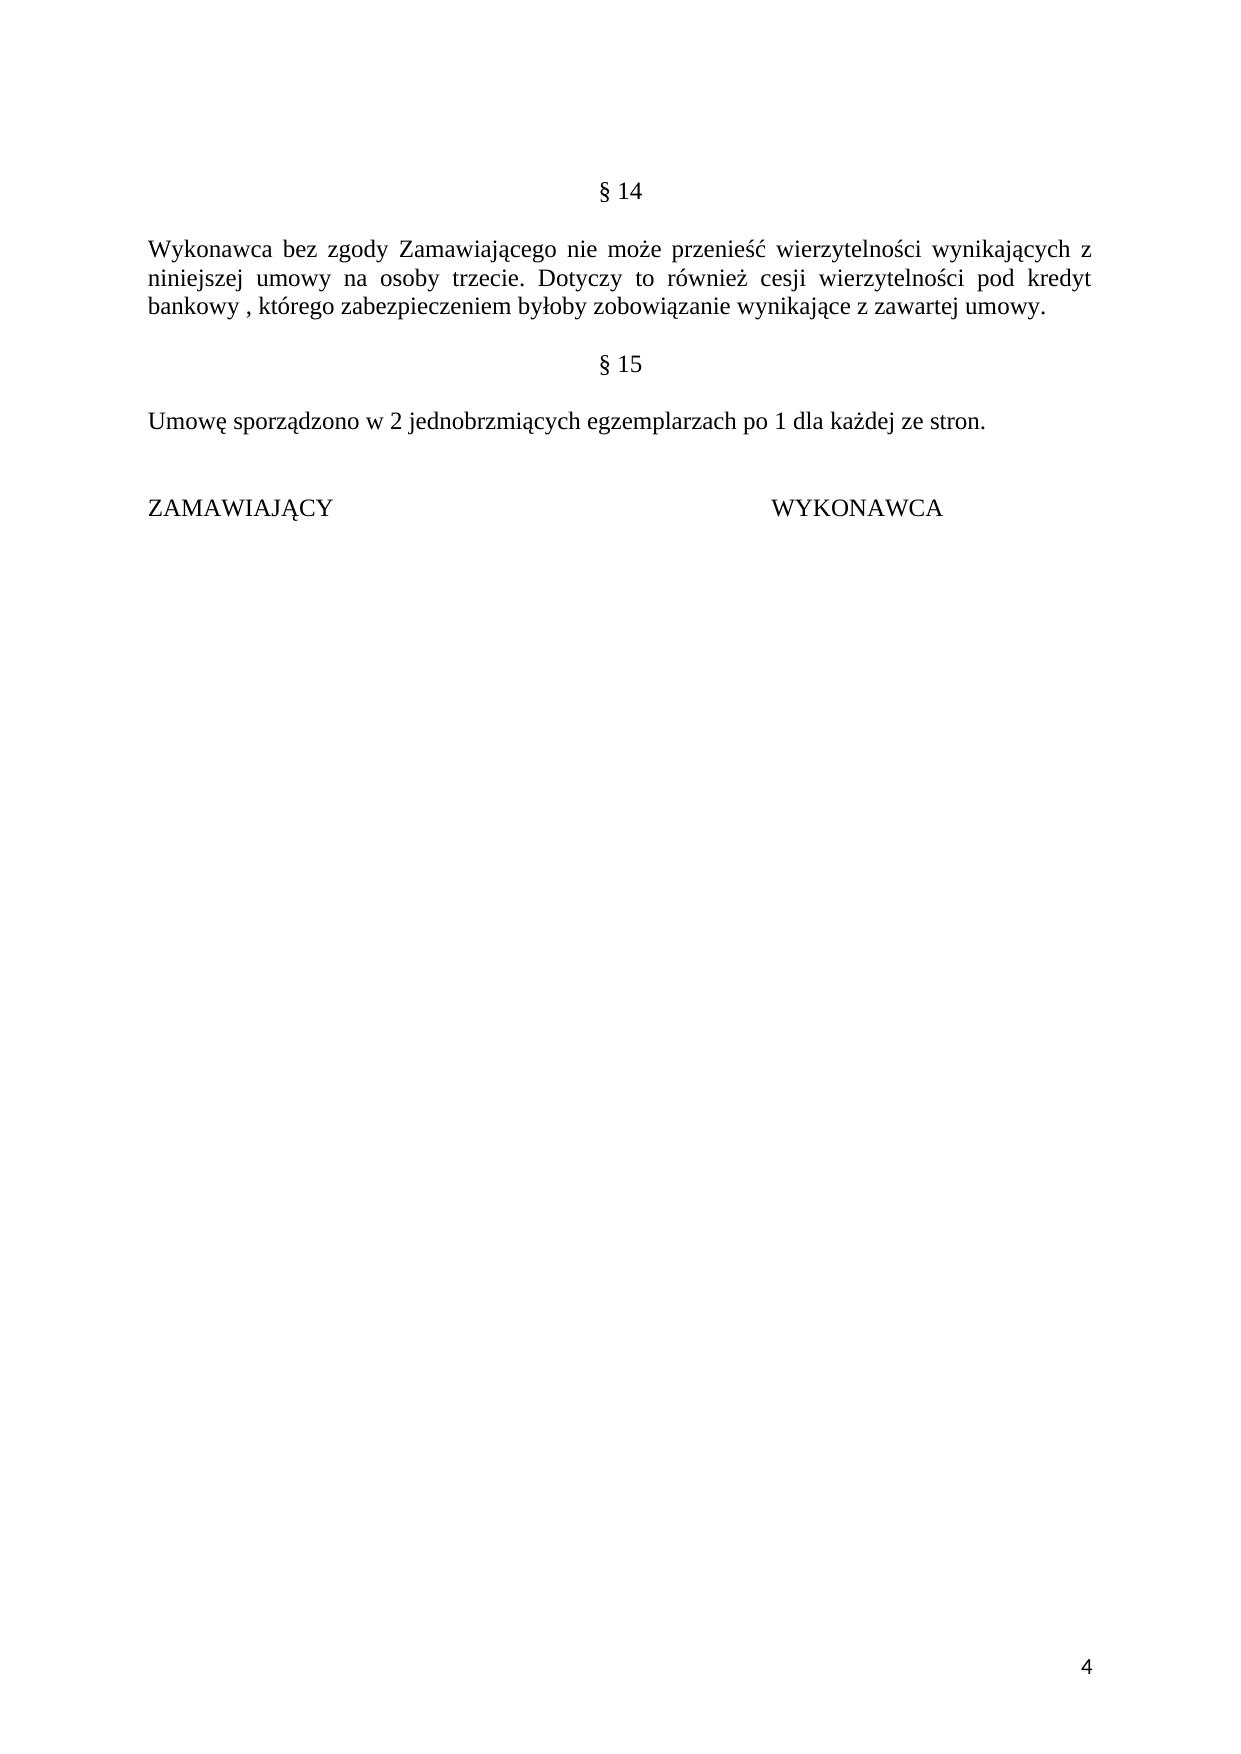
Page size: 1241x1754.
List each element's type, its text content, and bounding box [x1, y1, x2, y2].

text § 14 [148, 176, 1093, 205]
text Umowę sporządzono w 2 jednobrzmiących egzemplarzach po 1 dla każdej ze stron. [148, 406, 1093, 435]
text § 15 [148, 349, 1093, 378]
text Wykonawca bez zgody Zamawiającego nie może przenieść wierzytelności wynikających z niniejszej umowy na osoby trzecie. Dotyczy to również cesji wierzytelności pod kredyt bankowy , którego zabezpieczeniem byłoby zobowiązanie wynikające z zawartej umowy. [148, 234, 1093, 320]
text ZAMAWIAJĄCY WYKONAWCA [148, 493, 1093, 521]
